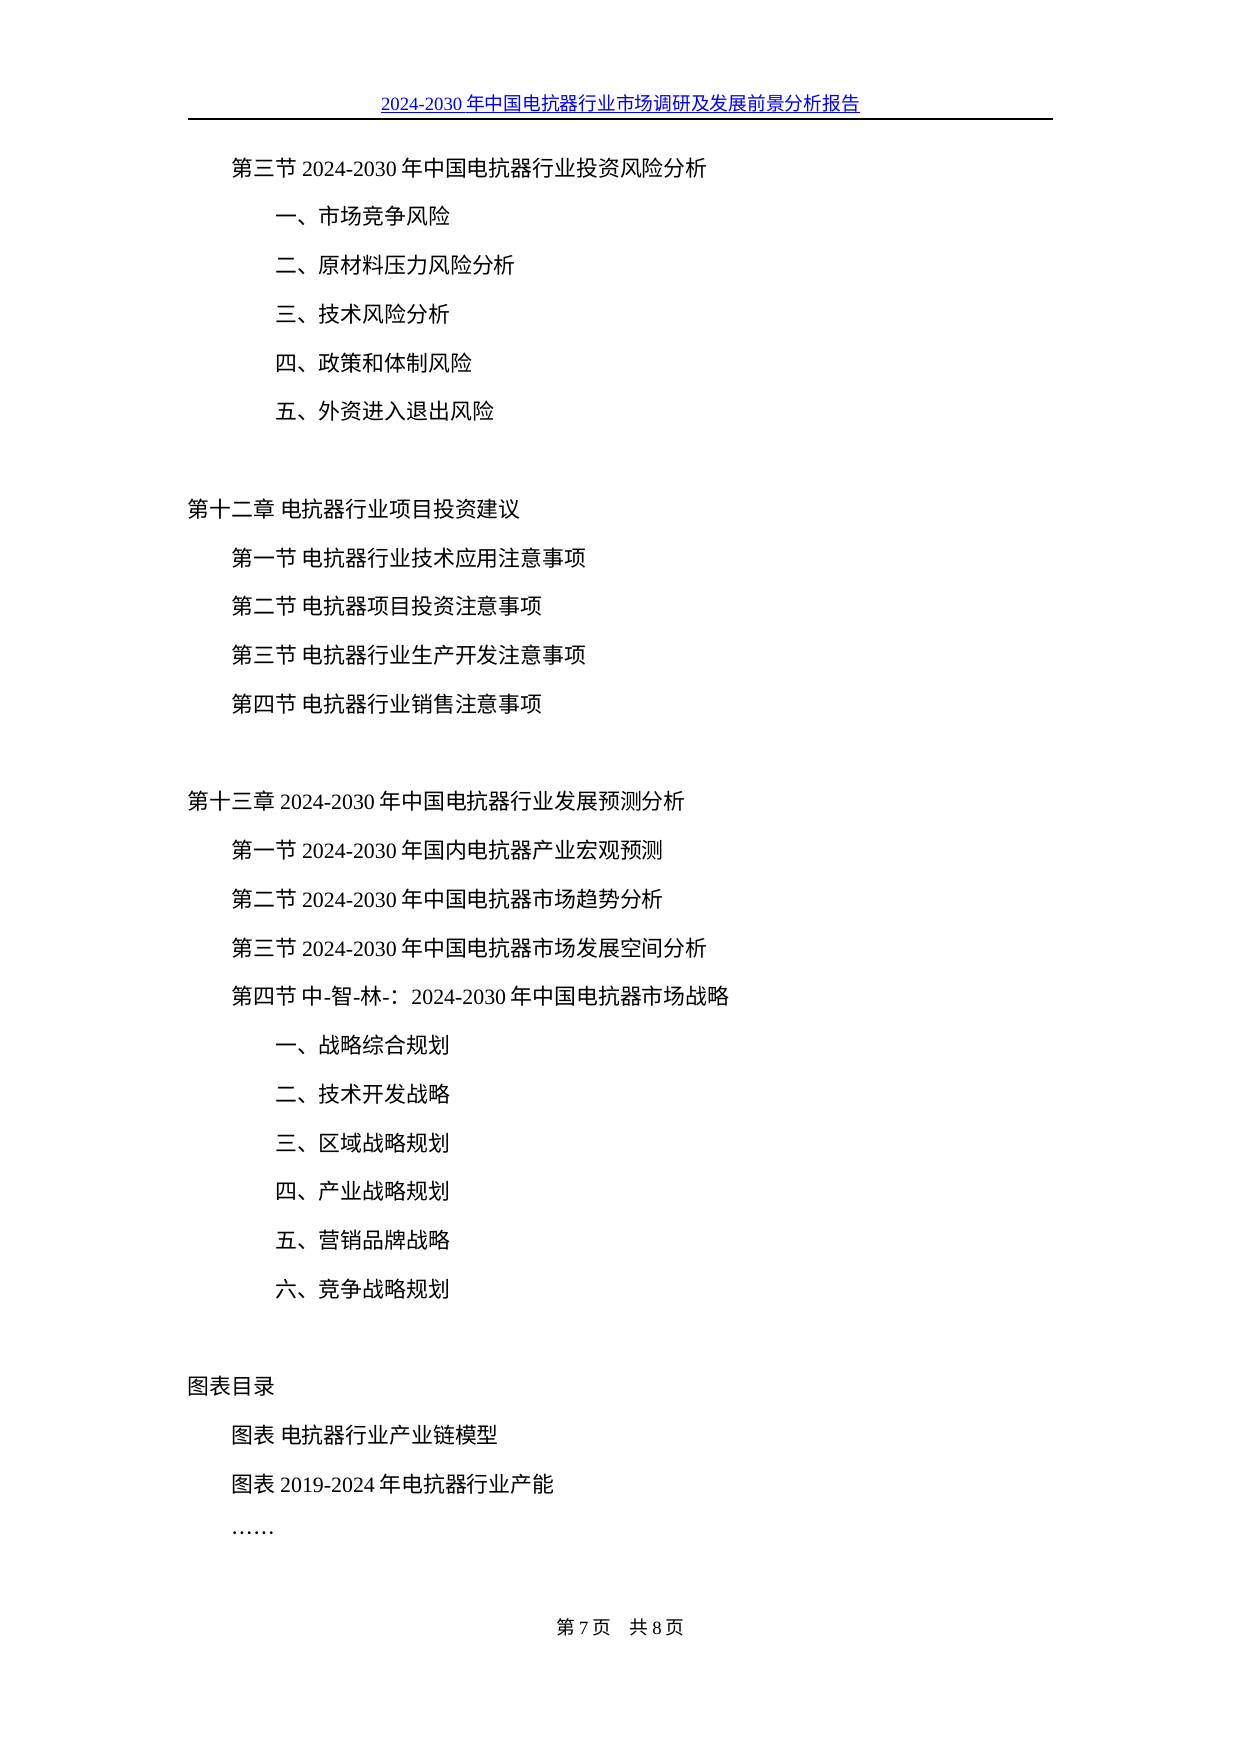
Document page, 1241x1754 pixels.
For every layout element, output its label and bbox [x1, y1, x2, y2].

text [187, 150, 1053, 1548]
